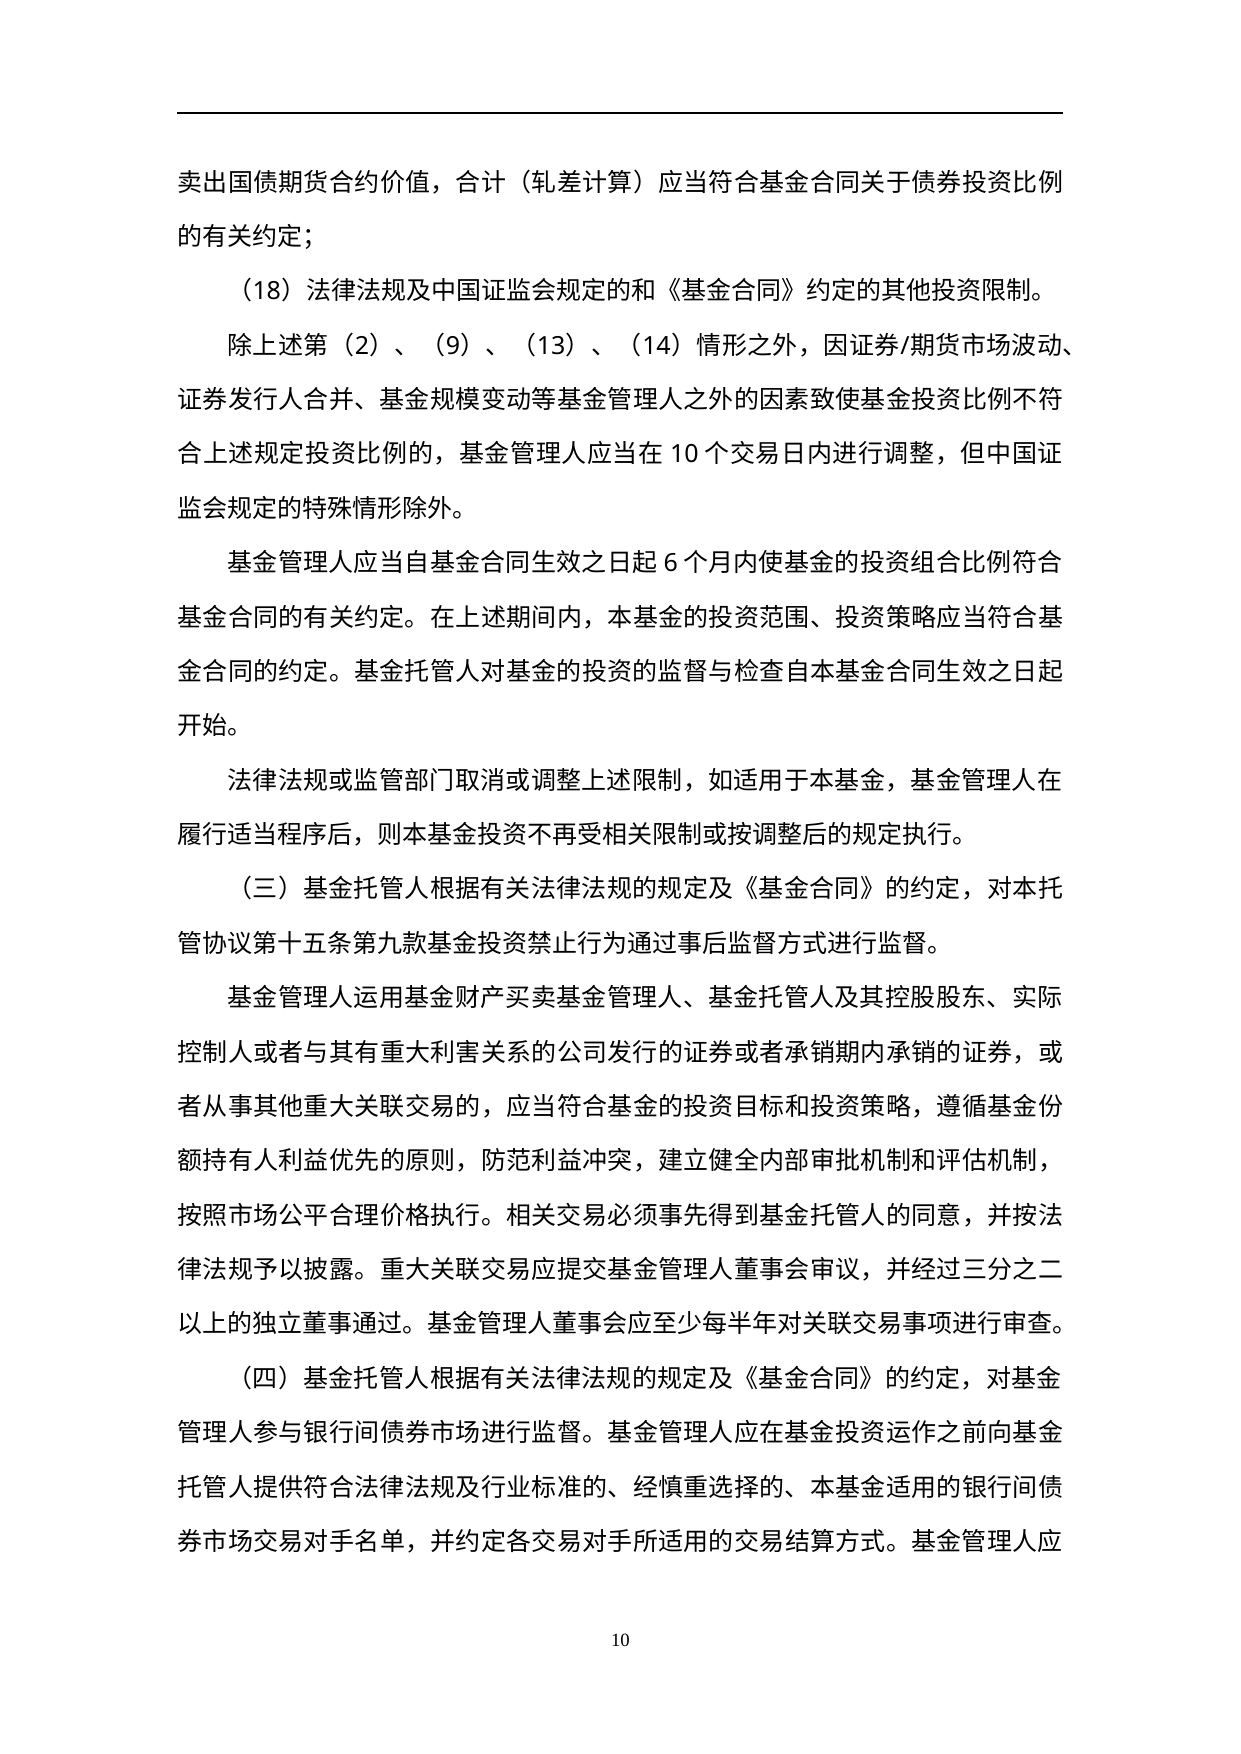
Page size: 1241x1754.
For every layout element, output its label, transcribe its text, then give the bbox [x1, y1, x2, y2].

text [177, 1358, 1063, 1558]
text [177, 162, 1063, 253]
text 法律法规或监管部门取消或调整上述限制，如适用于本基金，基金管理人在履行适当程序后，则本基金投资不再受相关限制或按调整后的规定执行。 [177, 760, 1063, 851]
text 基金管理人应当自基金合同生效之日起6个月内使基金的投资组合比例符合基金合同的有关约定。在上述期间内，本基金的投资范围、投资策略应当符合基金合同的约定。基金托管人对基金的投资的监督与检查自本基金合同生效之日起开始。 [177, 543, 1063, 742]
text 基金管理人运用基金财产买卖基金管理人、基金托管人及其控股股东、实际控制人或者与其有重大利害关系的公司发行的证券或者承销期内承销的证券，或者从事其他重大关联交易的，应当符合基金的投资目标和投资策略，遵循基金份额持有人利益优先的原则，防范利益冲突，建立健全内部审批机制和评估机制，按照市场公平合理价格执行。相关交易必须事先得到基金托管人的同意，并按法律法规予以披露。重大关联交易应提交基金管理人董事会审议，并经过三分之二以上的独立董事通过。基金管理人董事会应至少每半年对关联交易事项进行审查。 [177, 978, 1063, 1340]
text （三）基金托管人根据有关法律法规的规定及《基金合同》的约定，对本托管协议第十五条第九款基金投资禁止行为通过事后监督方式进行监督。 [177, 869, 1063, 959]
text （18）法律法规及中国证监会规定的和《基金合同》约定的其他投资限制。 [177, 271, 1063, 307]
text 除上述第（2）、（9）、（13）、（14）情形之外，因证券/期货市场波动、证券发行人合并、基金规模变动等基金管理人之外的因素致使基金投资比例不符合上述规定投资比例的，基金管理人应当在10个交易日内进行调整，但中国证监会规定的特殊情形除外。 [177, 325, 1063, 524]
